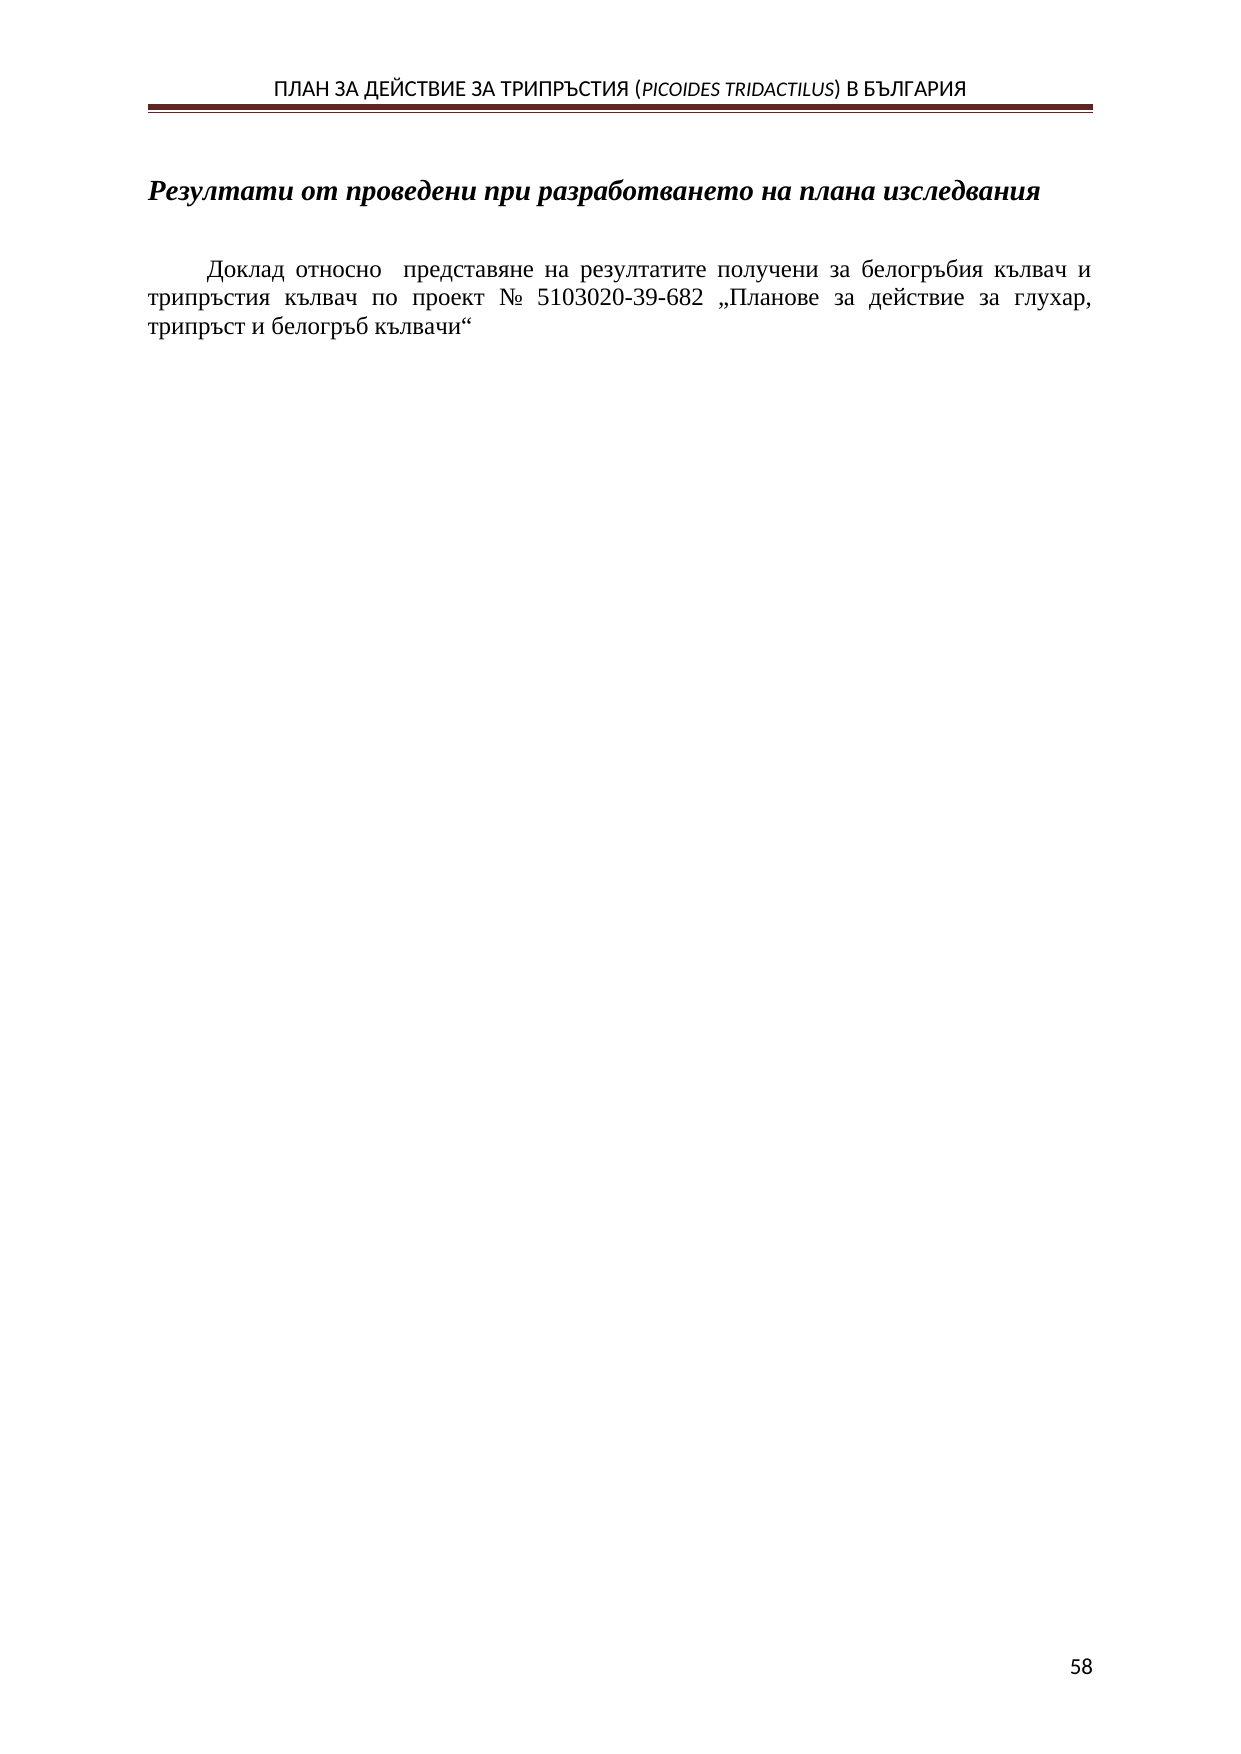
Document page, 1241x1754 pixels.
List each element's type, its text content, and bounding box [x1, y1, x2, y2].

subtitle Резултати от проведени при разработването на плана изследвания [148, 173, 1093, 206]
text Доклад относно представяне на резултатите получени за белогръбия кълвач и трипръстия кълвач по проект № 5103020-39-682 „Планове за действие за глухар, трипръст и белогръб кълвачи“ [148, 254, 1093, 340]
